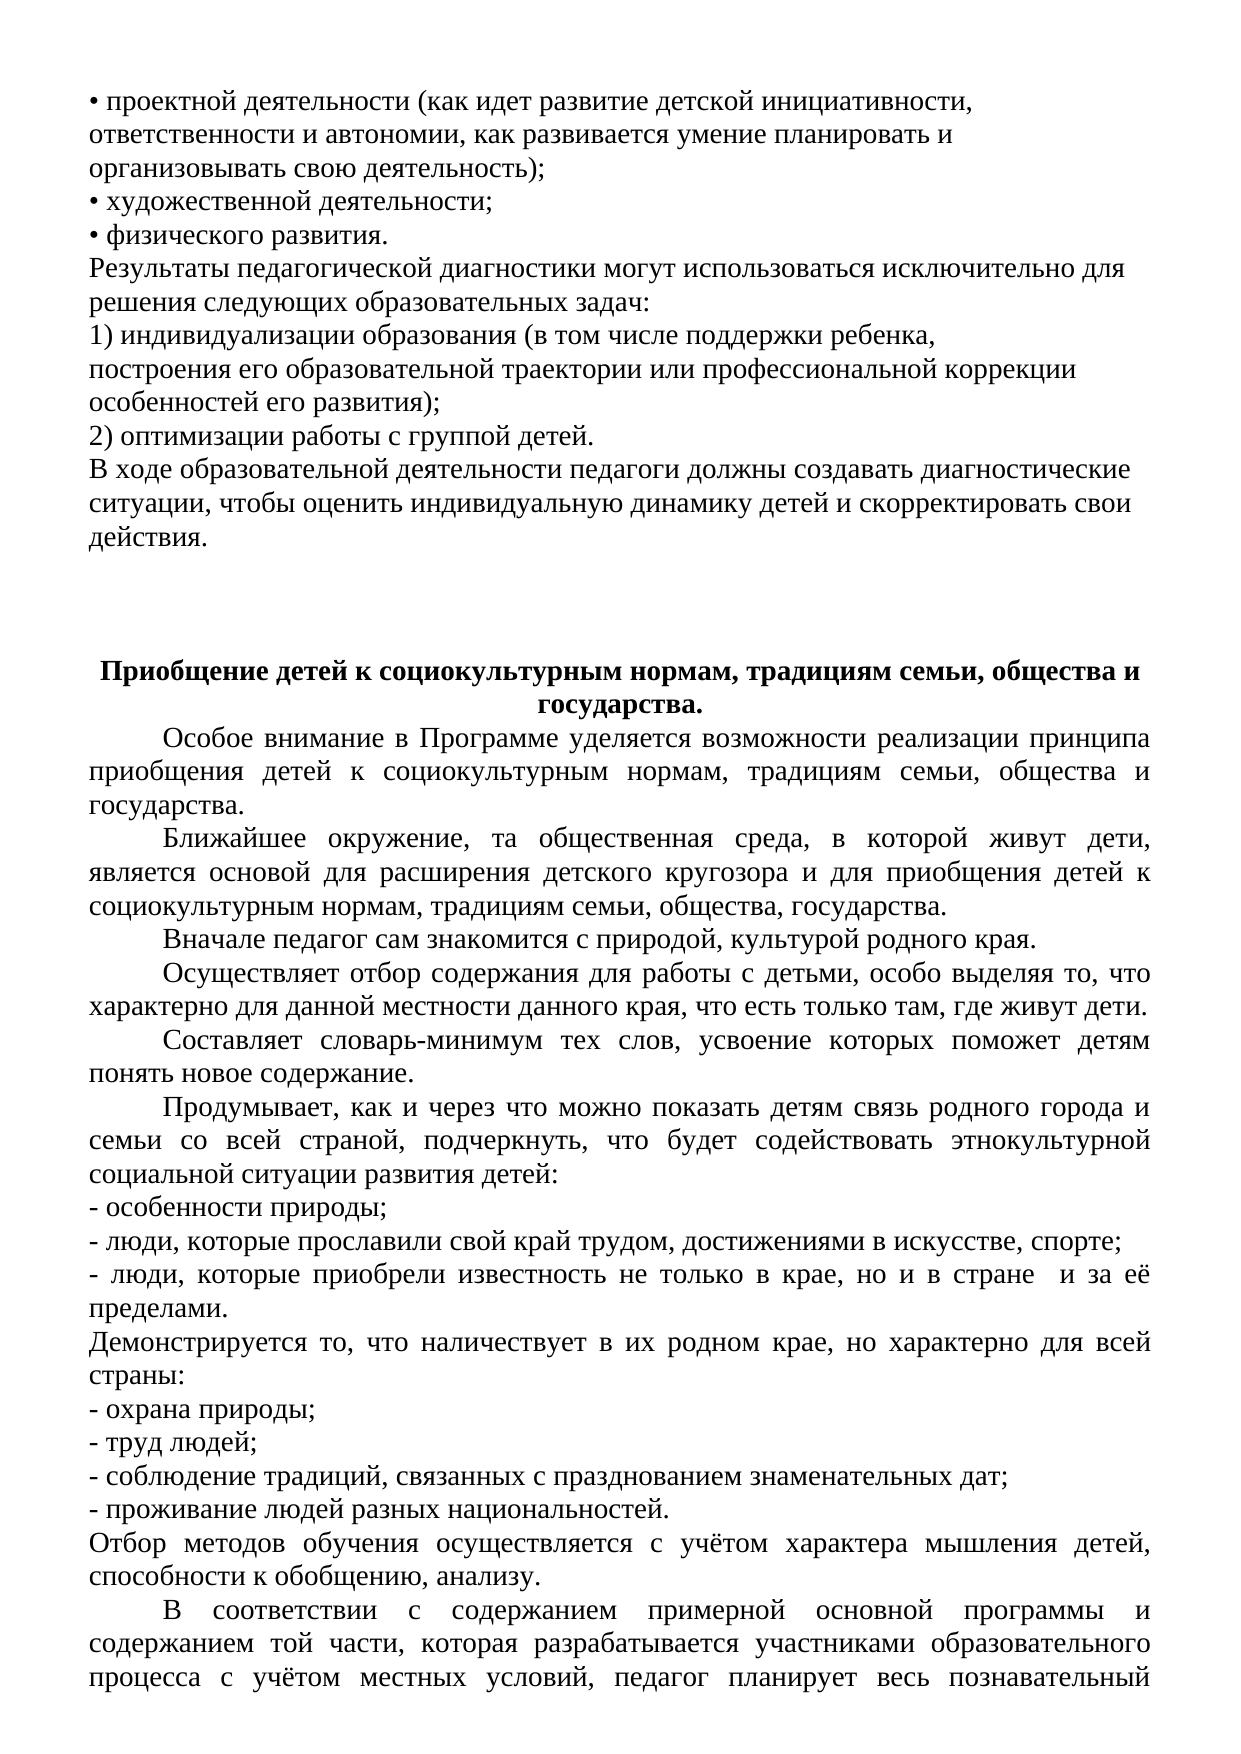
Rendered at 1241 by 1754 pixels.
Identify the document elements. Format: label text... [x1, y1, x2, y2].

text • художественной деятельности; [89, 183, 1152, 217]
text • физического развития. [89, 217, 1152, 250]
text Демонстрируется то, что наличествует в их родном крае, но характерно для всей страны: [89, 1324, 1152, 1391]
text построения его образовательной траектории или профессиональной коррекции особенностей его развития); [89, 351, 1152, 418]
text - особенности природы; [89, 1189, 1152, 1223]
text Вначале педагог сам знакомится с природой, культурой родного края. [89, 921, 1152, 955]
text Результаты педагогической диагностики могут использоваться исключительно для решения следующих образовательных задач: [89, 250, 1152, 317]
text Приобщение детей к социокультурным нормам, традициям семьи, общества и государства. [89, 653, 1152, 720]
text - охрана природы; [89, 1391, 1152, 1424]
text • проектной деятельности (как идет развитие детской инициативности, ответственности и автономии, как развивается умение планировать и организовывать свою деятельность); [89, 83, 1152, 183]
text 2) оптимизации работы с группой детей. [89, 418, 1152, 452]
text Отбор методов обучения осуществляется с учётом характера мышления детей, способности к обобщению, анализу. [89, 1525, 1152, 1592]
text Составляет словарь-минимум тех слов, усвоение которых поможет детям понять новое содержание. [89, 1022, 1152, 1089]
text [89, 1592, 1152, 1693]
text В ходе образовательной деятельности педагоги должны создавать диагностические ситуации, чтобы оценить индивидуальную динамику детей и скорректировать свои действия. [89, 452, 1152, 552]
text Осуществляет отбор содержания для работы с детьми, особо выделяя то, что характерно для данной местности данного края, что есть только там, где живут дети. [89, 955, 1152, 1022]
text Ближайшее окружение, та общественная среда, в которой живут дети, является основой для расширения детского кругозора и для приобщения детей к социокультурным нормам, традициям семьи, общества, государства. [89, 821, 1152, 921]
text - проживание людей разных национальностей. [89, 1491, 1152, 1525]
text - труд людей; [89, 1424, 1152, 1458]
text 1) индивидуализации образования (в том числе поддержки ребенка, [89, 317, 1152, 351]
text Особое внимание в Программе уделяется возможности реализации принципа приобщения детей к социокультурным нормам, традициям семьи, общества и государства. [89, 720, 1152, 821]
text - люди, которые прославили свой край трудом, достижениями в искусстве, спорте; [89, 1223, 1152, 1257]
text Продумывает, как и через что можно показать детям связь родного города и семьи со всей страной, подчеркнуть, что будет содействовать этнокультурной социальной ситуации развития детей: [89, 1089, 1152, 1189]
text - люди, которые приобрели известность не только в крае, но и в стране и за её пределами. [89, 1257, 1152, 1324]
text - соблюдение традиций, связанных с празднованием знаменательных дат; [89, 1458, 1152, 1491]
